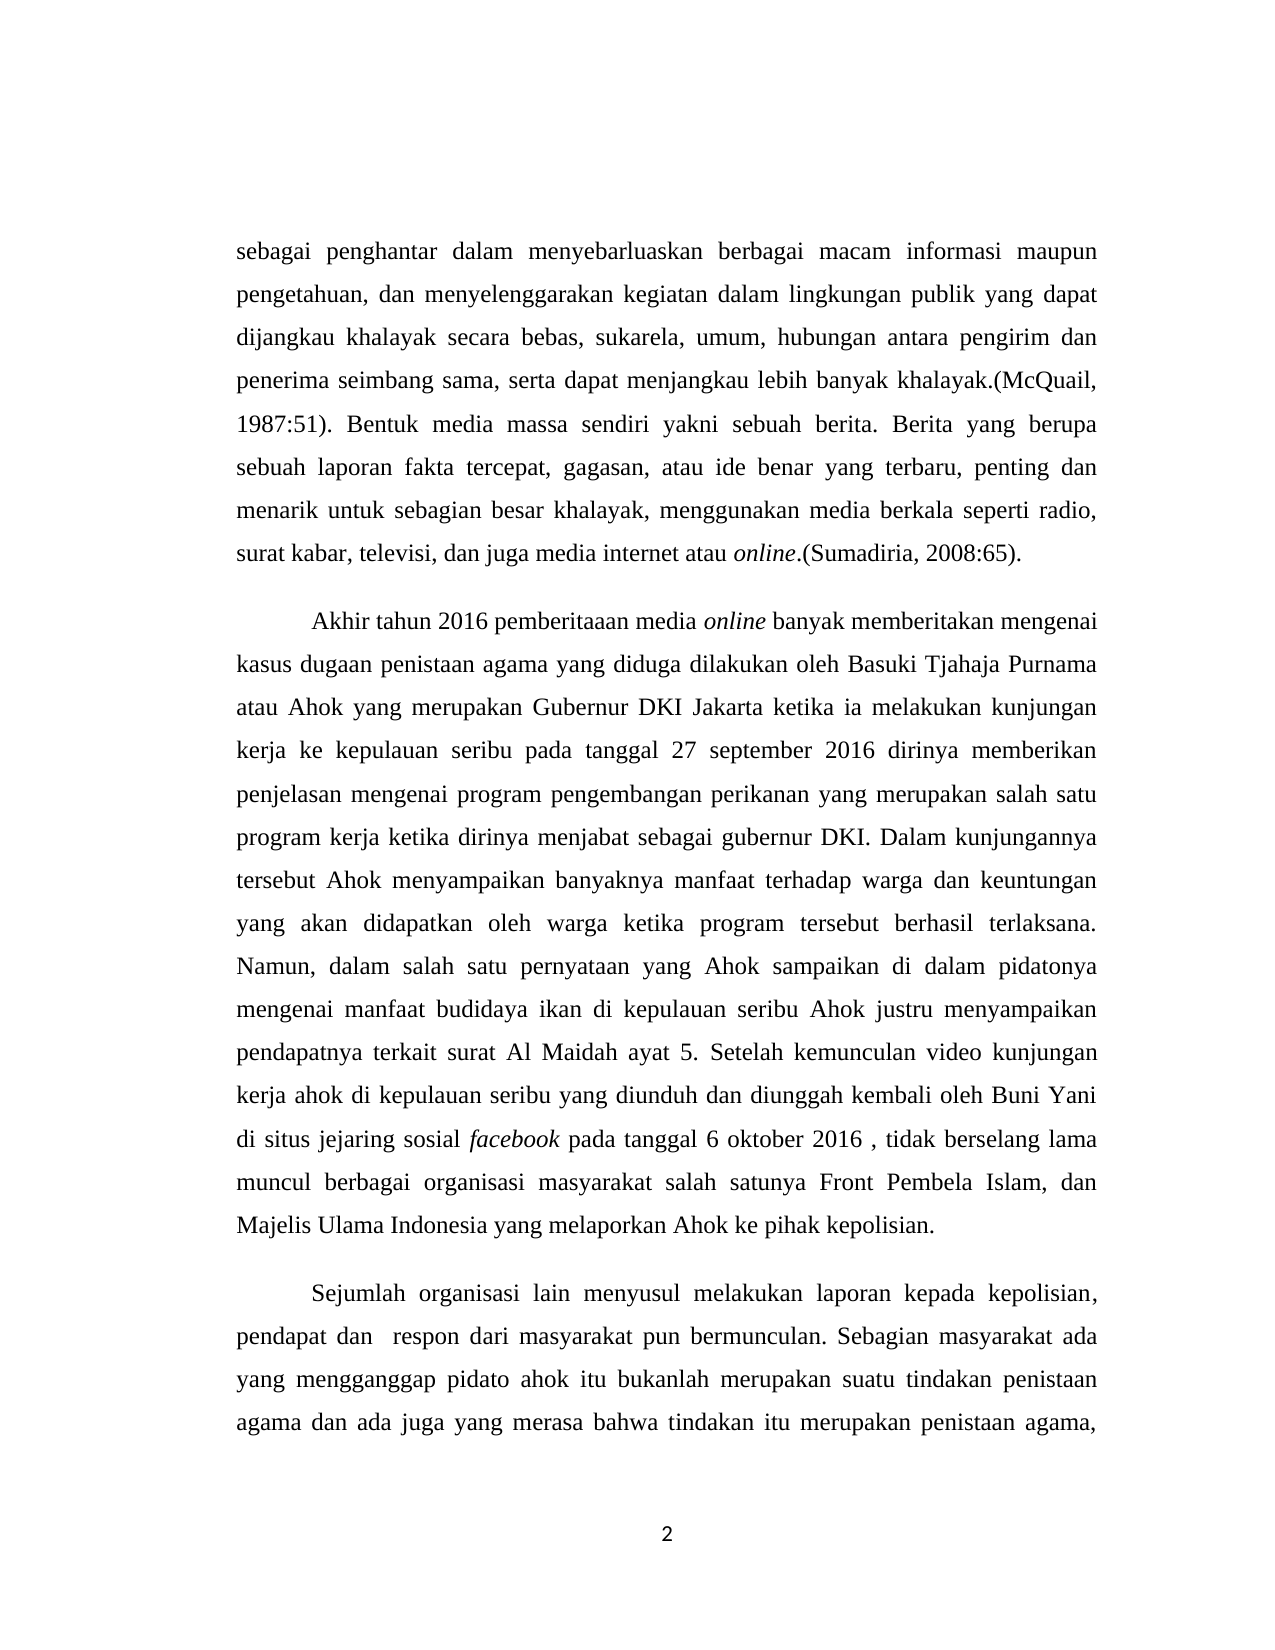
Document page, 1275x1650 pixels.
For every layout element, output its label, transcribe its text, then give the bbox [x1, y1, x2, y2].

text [236, 236, 1098, 567]
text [236, 1278, 1098, 1436]
text Akhir tahun 2016 pemberitaaan media online banyak memberitakan mengenai kasus dugaan penistaan agama yang diduga dilakukan oleh Basuki Tjahaja Purnama atau Ahok yang merupakan Gubernur DKI Jakarta ketika ia melakukan kunjungan kerja ke kepulauan seribu pada tanggal 27 september 2016 dirinya memberikan penjelasan mengenai program pengembangan perikanan yang merupakan salah satu program kerja ketika dirinya menjabat sebagai gubernur DKI. Dalam kunjungannya tersebut Ahok menyampaikan banyaknya manfaat terhadap warga dan keuntungan yang akan didapatkan oleh warga ketika program tersebut berhasil terlaksana. Namun, dalam salah satu pernyataan yang Ahok sampaikan di dalam pidatonya mengenai manfaat budidaya ikan di kepulauan seribu Ahok justru menyampaikan pendapatnya terkait surat Al Maidah ayat 5. Setelah kemunculan video kunjungan kerja ahok di kepulauan seribu yang diunduh dan diunggah kembali oleh Buni Yani di situs jejaring sosial facebook pada tanggal 6 oktober 2016 , tidak berselang lama muncul berbagai organisasi masyarakat salah satunya Front Pembela Islam, dan Majelis Ulama Indonesia yang melaporkan Ahok ke pihak kepolisian. [236, 606, 1098, 1239]
